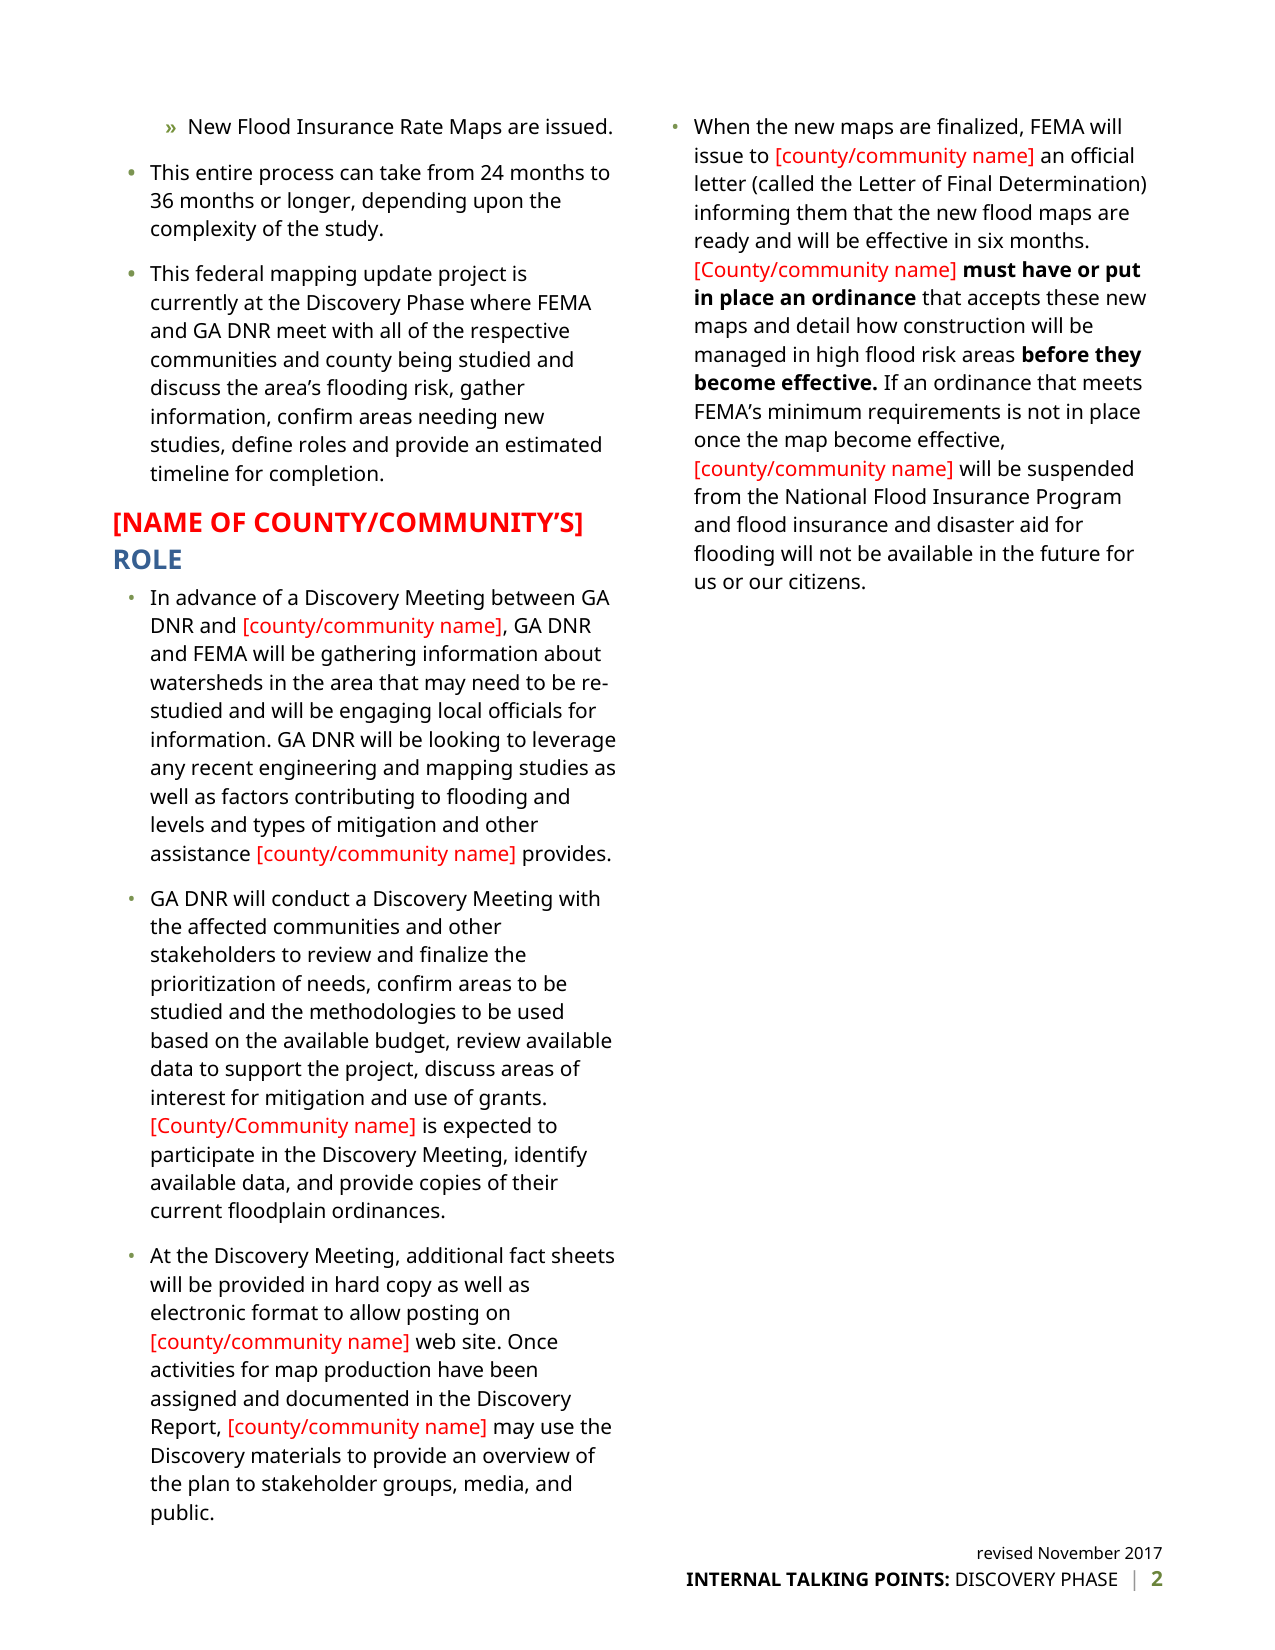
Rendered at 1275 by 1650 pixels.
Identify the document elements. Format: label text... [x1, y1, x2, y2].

text New Flood Insurance Rate Maps are issued. [165, 112, 619, 141]
subtitle [Name of County/Community’s] Role [112, 504, 619, 577]
text When the new maps are finalized, FEMA will issue to [county/community name] an official letter (called the Letter of Final Determination) informing them that the new flood maps are ready and will be effective in six months. [County/community name] must have or put in place an ordinance that accepts these new maps and detail how construction will be managed in high flood risk areas before they become effective. If an ordinance that meets FEMA’s minimum requirements is not in place once the map become effective, [county/community name] will be suspended from the National Flood Insurance Program and flood insurance and disaster aid for flooding will not be available in the future for us or our citizens. [671, 112, 1162, 596]
text This federal mapping update project is currently at the Discovery Phase where FEMA and GA DNR meet with all of the respective communities and county being studied and discuss the area’s flooding risk, gather information, confirm areas needing new studies, define roles and provide an estimated timeline for completion. [127, 259, 619, 487]
text This entire process can take from 24 months to 36 months or longer, depending upon the complexity of the study. [127, 158, 619, 243]
text At the Discovery Meeting, additional fact sheets will be provided in hard copy as well as electronic format to allow posting on [county/community name] web site. Once activities for map production have been assigned and documented in the Discovery Report, [county/community name] may use the Discovery materials to provide an overview of the plan to stakeholder groups, media, and public. [127, 1242, 619, 1526]
text GA DNR will conduct a Discovery Meeting with the affected communities and other stakeholders to review and finalize the prioritization of needs, confirm areas to be studied and the methodologies to be used based on the available budget, review available data to support the project, discuss areas of interest for mitigation and use of grants. [County/Community name] is expected to participate in the Discovery Meeting, identify available data, and provide copies of their current floodplain ordinances. [127, 884, 619, 1225]
text In advance of a Discovery Meeting between GA DNR and [county/community name], GA DNR and FEMA will be gathering information about watersheds in the area that may need to be re-studied and will be engaging local officials for information. GA DNR will be looking to leverage any recent engineering and mapping studies as well as factors contributing to flooding and levels and types of mitigation and other assistance [county/community name] provides. [127, 583, 619, 867]
